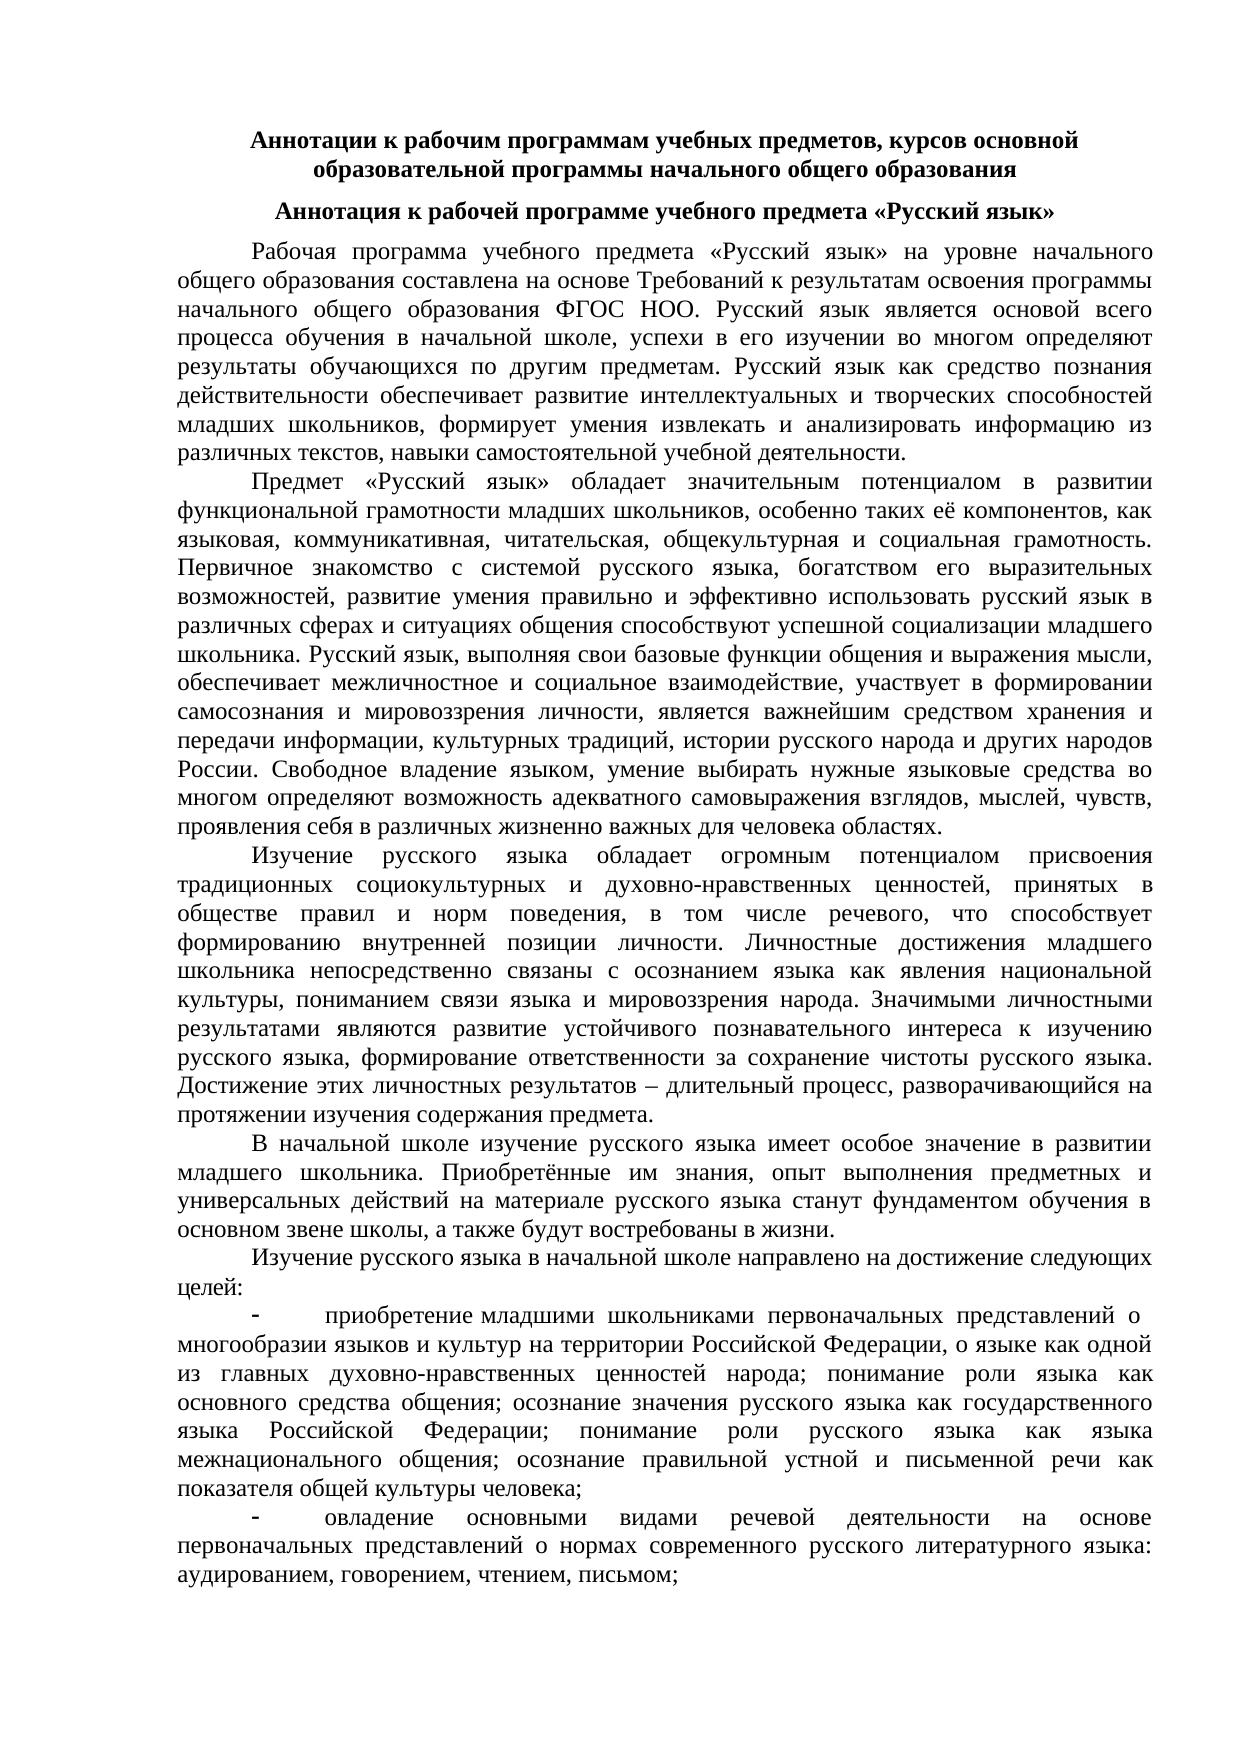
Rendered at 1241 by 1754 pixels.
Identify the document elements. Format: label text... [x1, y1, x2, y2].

text многообразии языков и культур на территории Российской Федерации, о языке как одной из главных духовно-нравственных ценностей народа; понимание роли языка как основного средства общения; осознание значения русского языка как государственного языка Российской Федерации; понимание роли русского языка как языка межнационального общения; осознание правильной устной и письменной речи как показателя общей культуры человека; [177, 1329, 1153, 1502]
text Предмет «Русский язык» обладает значительным потенциалом в развитии функциональной грамотности младших школьников, особенно таких её компонентов, как языковая, коммуникативная, читательская, общекультурная и социальная грамотность. Первичное знакомство с системой русского языка, богатством его выразительных возможностей, развитие умения правильно и эффективно использовать русский язык в различных сферах и ситуациях общения способствуют успешной социализации младшего школьника. Русский язык, выполняя свои базовые функции общения и выражения мысли, обеспечивает межличностное и социальное взаимодействие, участвует в формировании самосознания и мировоззрения личности, является важнейшим средством хранения и передачи информации, культурных традиций, истории русского народа и других народов России. Свободное владение языком, умение выбирать нужные языковые средства во многом определяют возможность адекватного самовыражения взглядов, мыслей, чувств, проявления себя в различных жизненно важных для человека областях. [177, 466, 1153, 840]
text В начальной школе изучение русского языка имеет особое значение в развитии младшего школьника. Приобретённые им знания, опыт выполнения предметных и универсальных действий на материале русского языка станут фундаментом обучения в основном звене школы, а также будут востребованы в жизни. [177, 1128, 1152, 1243]
text целей: [177, 1272, 245, 1300]
text Аннотация к рабочей программе учебного предмета «Русский язык» [154, 196, 1175, 225]
text Рабочая программа учебного предмета «Русский язык» на уровне начального общего образования составлена на основе Требований к результатам освоения программы начального общего образования ФГОС НОО. Русский язык является основой всего процесса обучения в начальной школе, успехи в его изучении во многом определяют результаты обучающихся по другим предметам. Русский язык как средство познания действительности обеспечивает развитие интеллектуальных и творческих способностей младших школьников, формирует умения извлекать и анализировать информацию из различных текстов, навыки самостоятельной учебной деятельности. [177, 236, 1153, 466]
list овладение основными видами речевой деятельности на основе первоначальных представлений о нормах современного русского литературного языка: аудированием, говорением, чтением, письмом; [177, 1502, 1152, 1588]
text Изучение русского языка обладает огромным потенциалом присвоения традиционных социокультурных и духовно-нравственных ценностей, принятых в обществе правил и норм поведения, в том числе речевого, что способствует формированию внутренней позиции личности. Личностные достижения младшего школьника непосредственно связаны с осознанием языка как явления национальной культуры, пониманием связи языка и мировоззрения народа. Значимыми личностными результатами являются развитие устойчивого познавательного интереса к изучению русского языка, формирование ответственности за сохранение чистоты русского языка. Достижение этих личностных результатов – длительный процесс, разворачивающийся на протяжении изучения содержания предмета. [177, 840, 1153, 1128]
list приобретение младшими школьниками первоначальных представлений о [251, 1301, 1176, 1329]
text Изучение русского языка в начальной школе направлено на достижение следующих [251, 1243, 1176, 1271]
subtitle Аннотации к рабочим программам учебных предметов, курсов основной образовательной программы начального общего образования [235, 126, 1094, 183]
